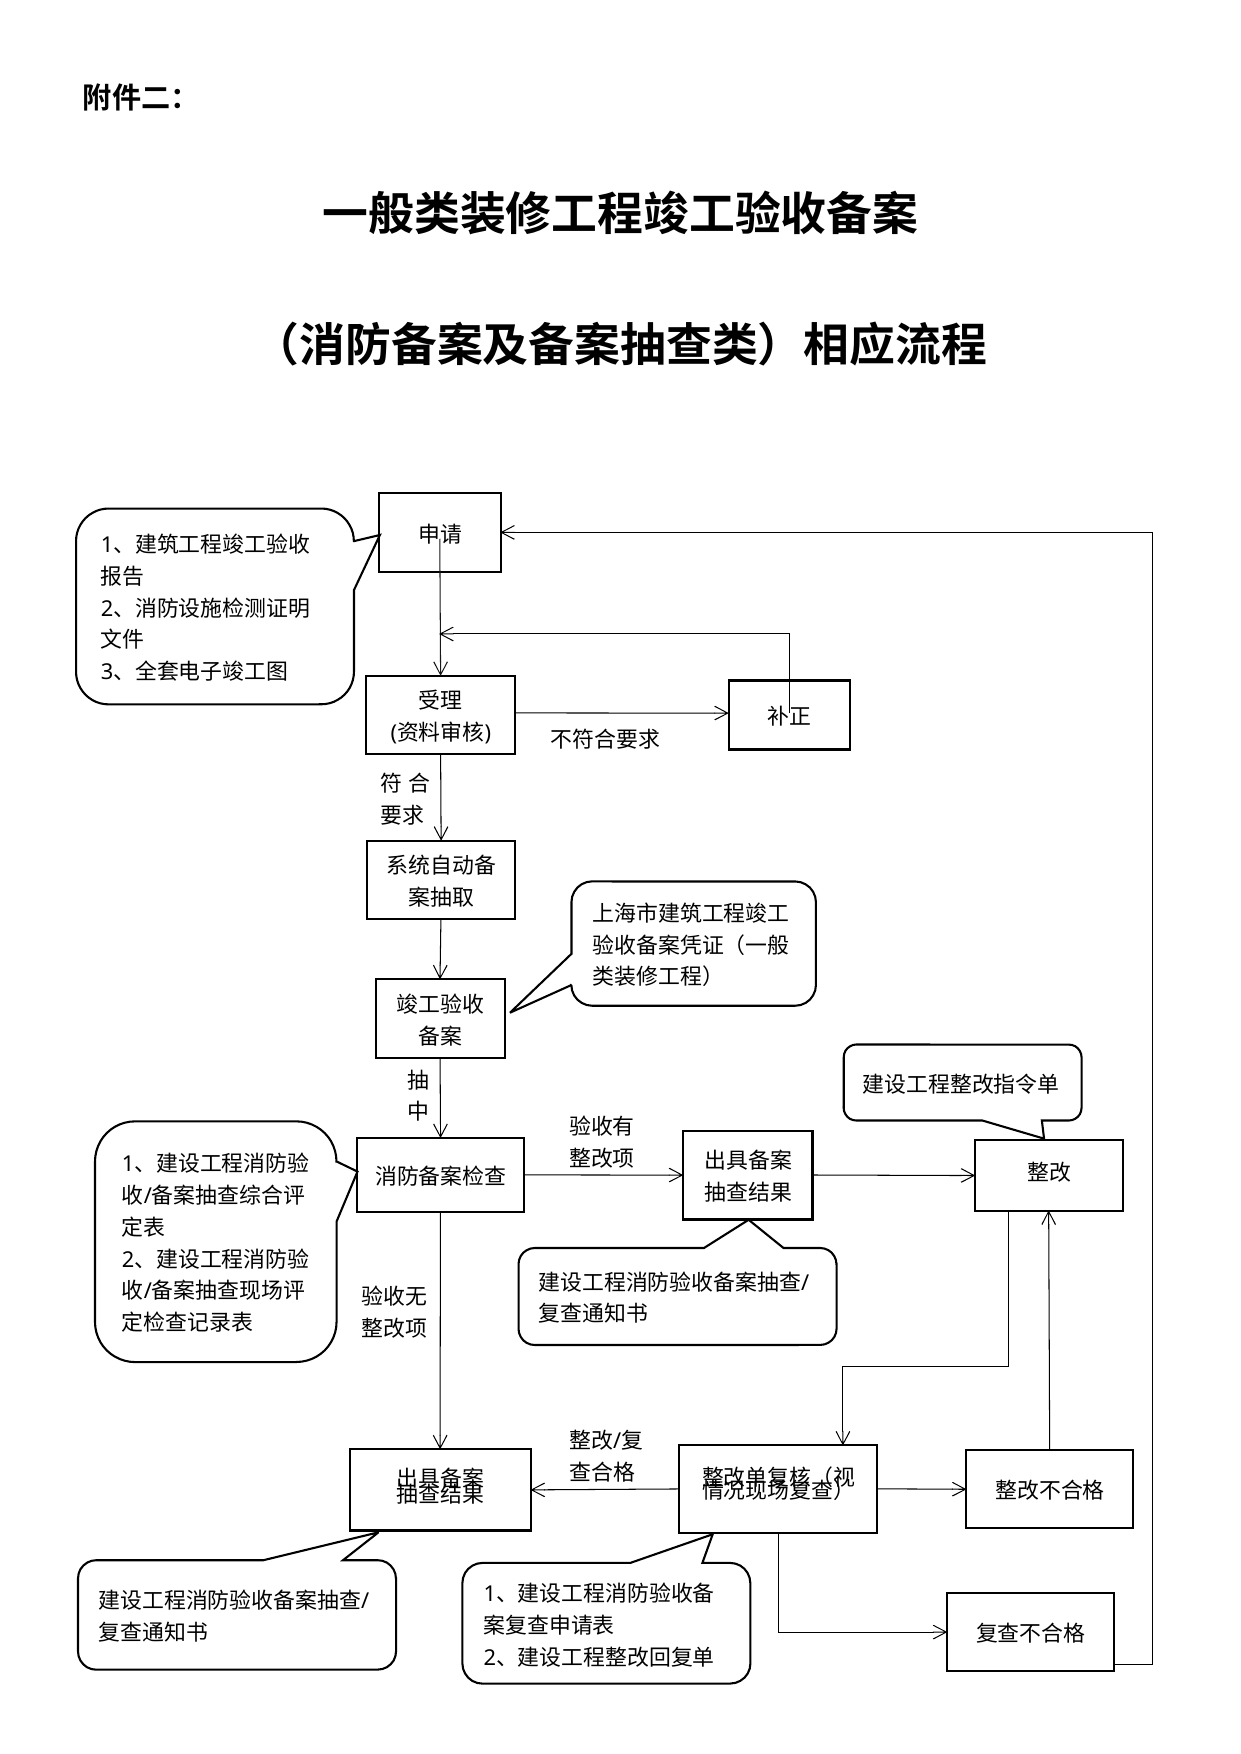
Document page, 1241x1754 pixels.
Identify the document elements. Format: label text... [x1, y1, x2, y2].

text 一般类装修工程竣工验收备案 [83, 161, 1157, 259]
text 附件二： [83, 63, 1157, 128]
text （消防备案及备案抽查类）相应流程 [83, 292, 1157, 391]
